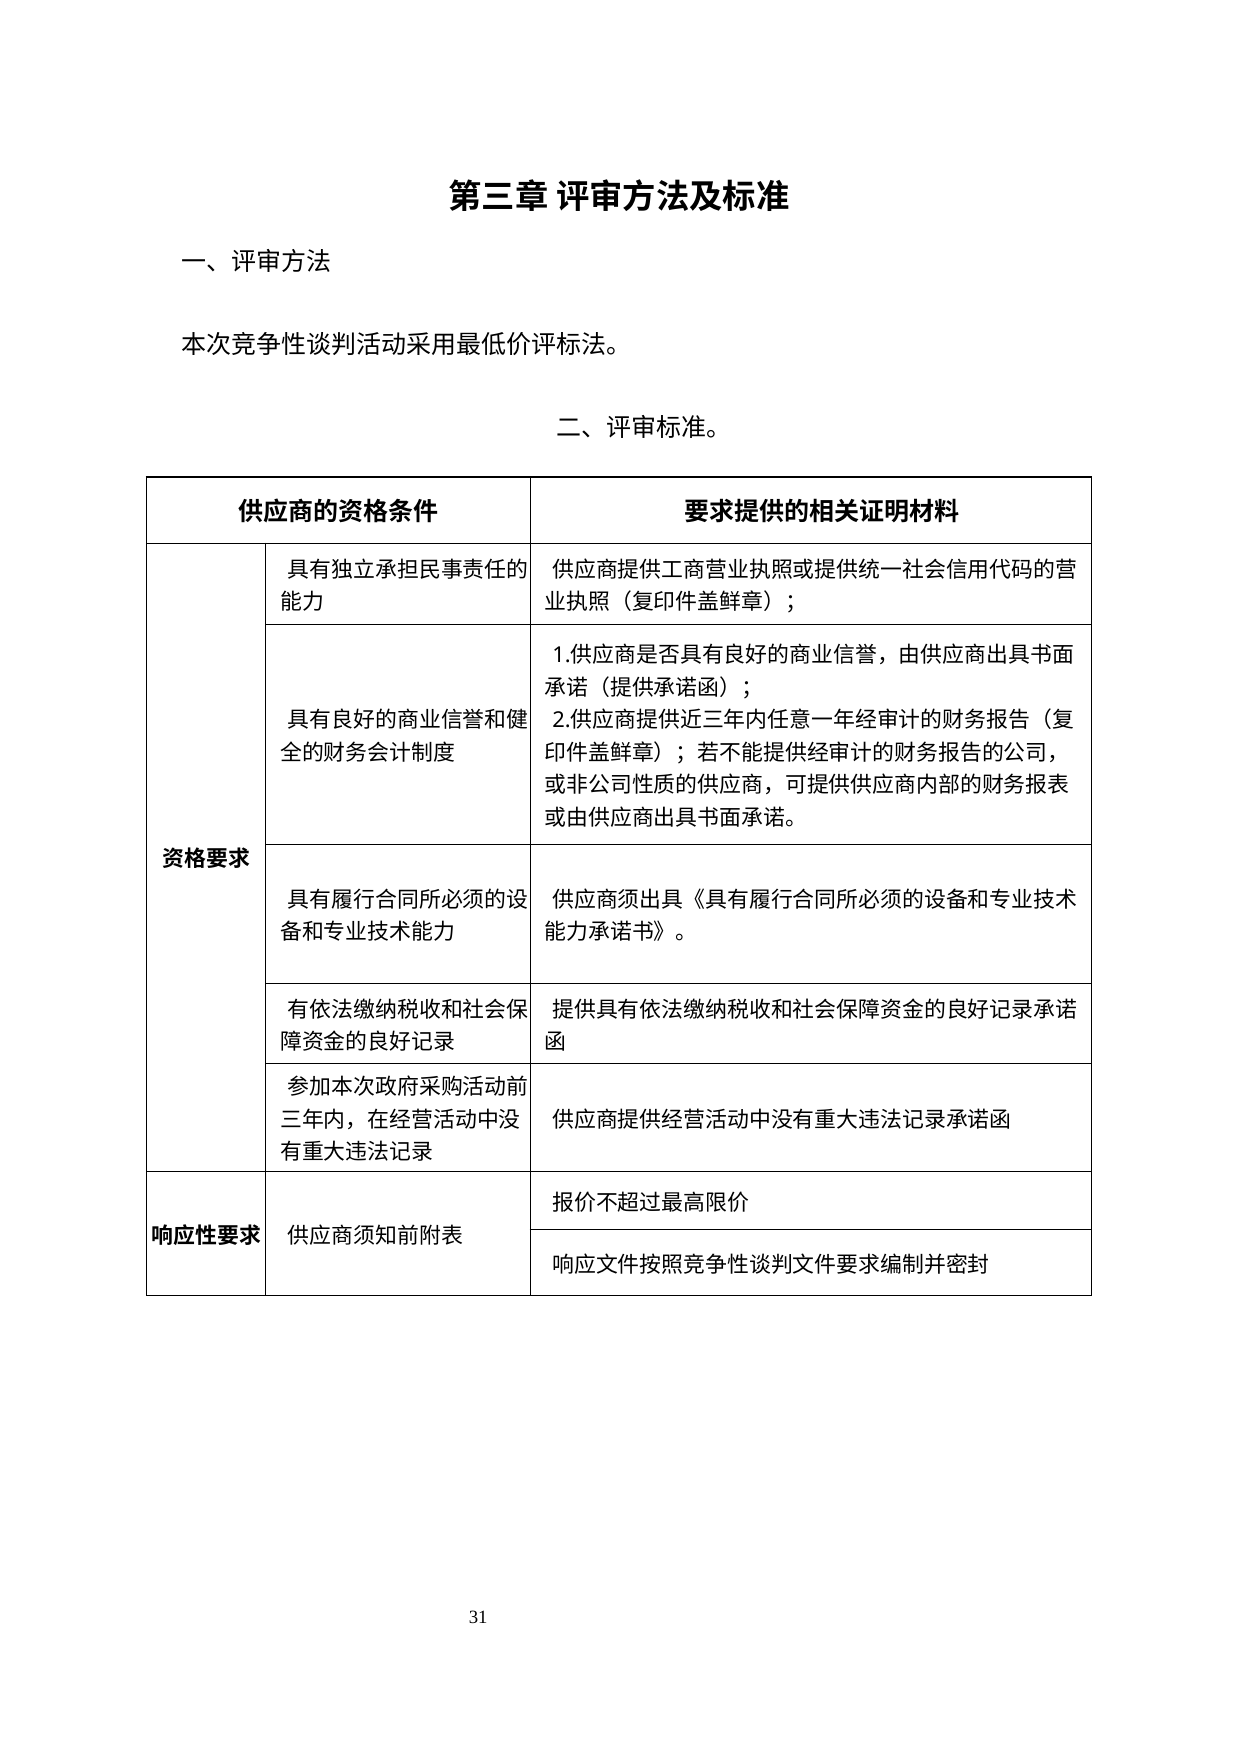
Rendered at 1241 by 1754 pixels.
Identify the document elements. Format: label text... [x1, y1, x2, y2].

table_cell 1.供应商是否具有良好的商业信誉，由供应商出具书面承诺（提供承诺函）； 2.供应商提供近三年内任意一年经审计的财务报告（复印件盖鲜章）；若不能提供经审计的财务报告的公司，或非公司性质的供应商，可提供供应商内部的财务报表或由供应商出具书面承诺。 [531, 625, 1091, 843]
table_cell 具有独立承担民事责任的能力 [266, 544, 530, 624]
table_cell 具有履行合同所必须的设备和专业技术能力 [266, 845, 530, 983]
table_cell 响应文件按照竞争性谈判文件要求编制并密封 [531, 1230, 1091, 1295]
text 一、评审方法 [131, 227, 1106, 292]
table_cell 报价不超过最高限价 [531, 1172, 1091, 1229]
table_cell 有依法缴纳税收和社会保障资金的良好记录 [266, 984, 530, 1063]
table_cell 供应商提供经营活动中没有重大违法记录承诺函 [531, 1064, 1091, 1171]
table_cell 供应商须出具《具有履行合同所必须的设备和专业技术能力承诺书》。 [531, 845, 1091, 983]
table_cell 提供具有依法缴纳税收和社会保障资金的良好记录承诺函 [531, 984, 1091, 1063]
table_cell 参加本次政府采购活动前三年内，在经营活动中没有重大违法记录 [266, 1064, 530, 1171]
table_header 要求提供的相关证明材料 [531, 478, 1091, 542]
table_cell 响应性要求 [147, 1172, 265, 1295]
table_cell 具有良好的商业信誉和健全的财务会计制度 [266, 625, 530, 843]
table_cell 资格要求 [147, 544, 265, 1171]
text 二、评审标准。 [131, 393, 1106, 458]
table_cell 供应商提供工商营业执照或提供统一社会信用代码的营业执照（复印件盖鲜章）； [531, 544, 1091, 624]
table_cell 供应商须知前附表 [266, 1172, 530, 1295]
text 本次竞争性谈判活动采用最低价评标法。 [131, 310, 1106, 375]
table_header 供应商的资格条件 [147, 478, 530, 542]
text 第三章 评审方法及标准 [131, 162, 1106, 227]
